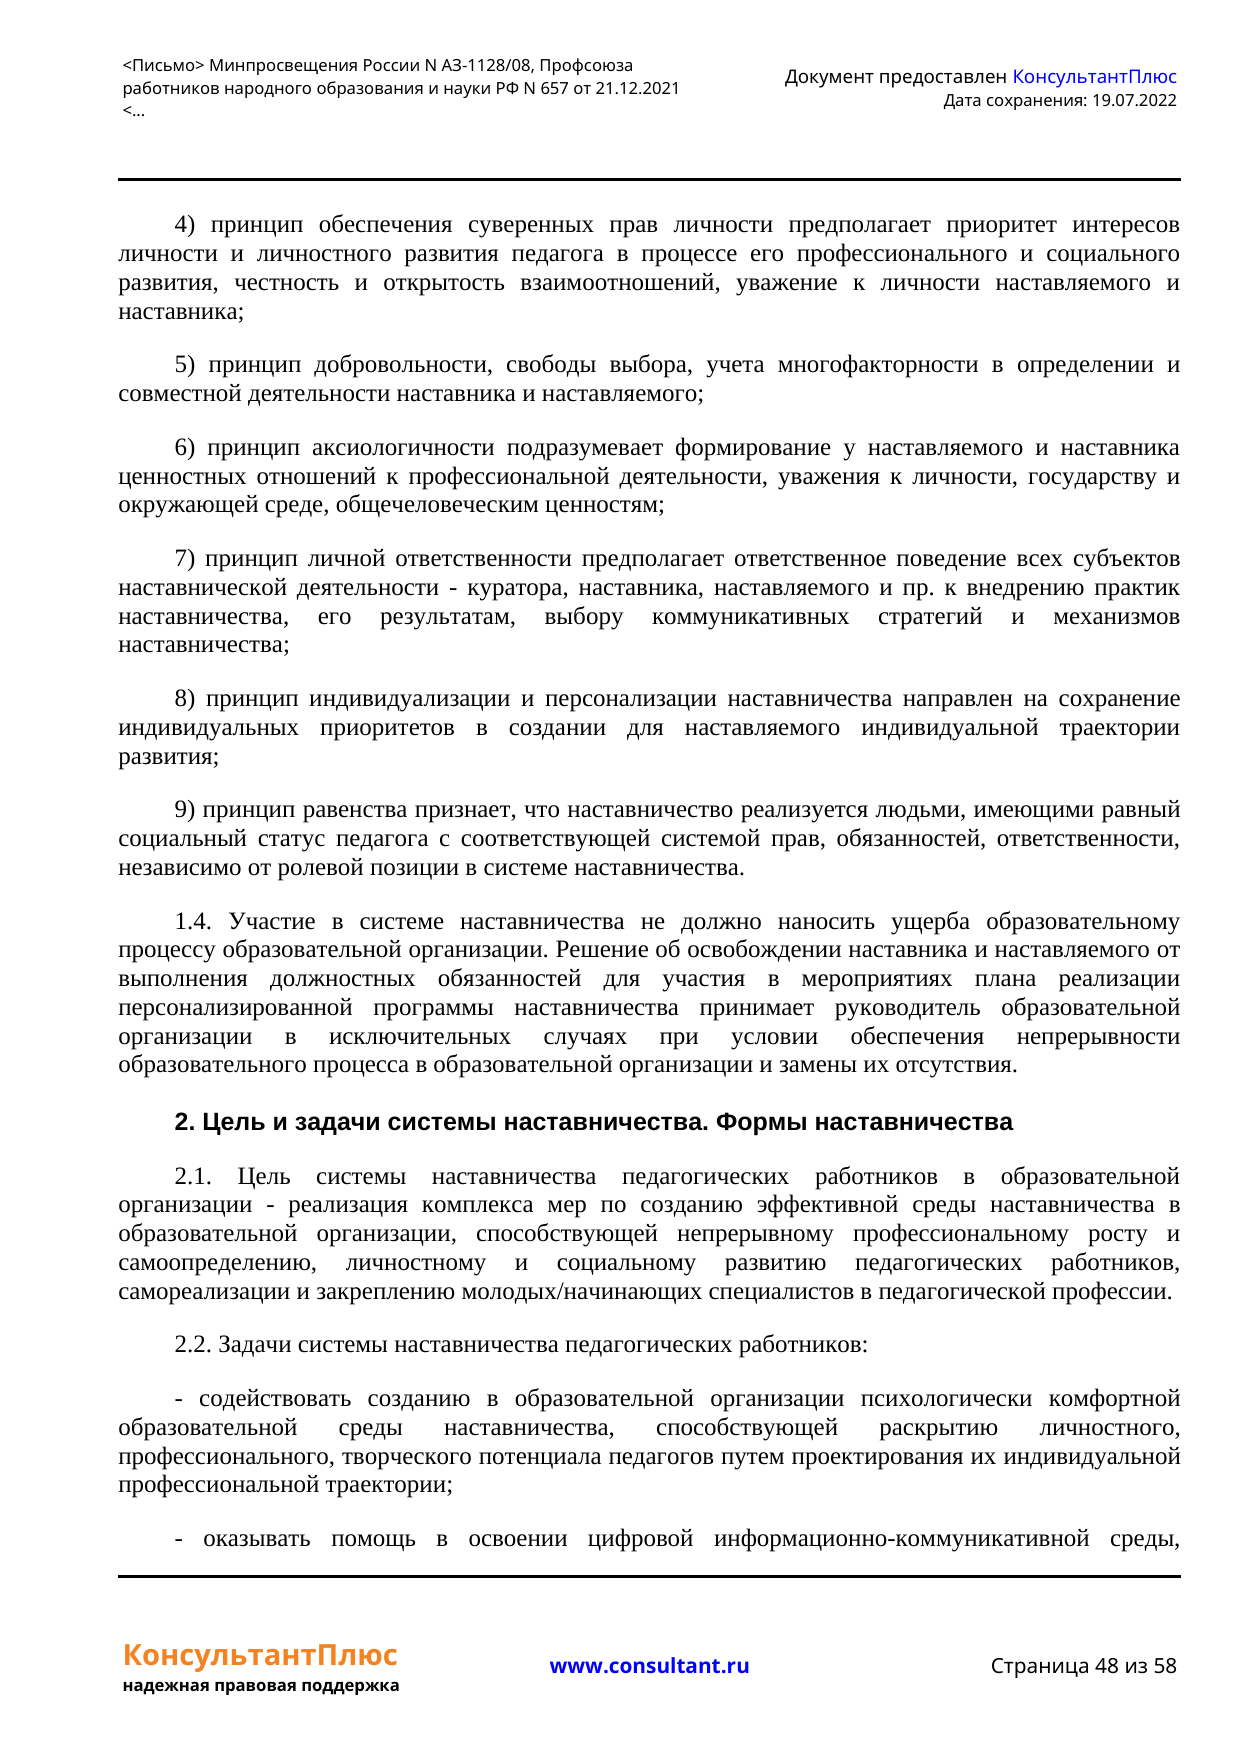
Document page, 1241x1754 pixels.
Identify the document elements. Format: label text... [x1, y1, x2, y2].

text 9) принцип равенства признает, что наставничество реализуется людьми, имеющими равный социальный статус педагога с соответствующей системой прав, обязанностей, ответственности, независимо от ролевой позиции в системе наставничества. [118, 794, 1181, 881]
text 7) принцип личной ответственности предполагает ответственное поведение всех субъектов наставнической деятельности - куратора, наставника, наставляемого и пр. к внедрению практик наставничества, его результатам, выбору коммуникативных стратегий и механизмов наставничества; [118, 543, 1181, 658]
text 1.4. Участие в системе наставничества не должно наносить ущерба образовательному процессу образовательной организации. Решение об освобождении наставника и наставляемого от выполнения должностных обязанностей для участия в мероприятиях плана реализации персонализированной программы наставничества принимает руководитель образовательной организации в исключительных случаях при условии обеспечения непрерывности образовательного процесса в образовательной организации и замены их отсутствия. [118, 906, 1181, 1078]
text 4) принцип обеспечения суверенных прав личности предполагает приоритет интересов личности и личностного развития педагога в процессе его профессионального и социального развития, честность и открытость взаимоотношений, уважение к личности наставляемого и наставника; [118, 209, 1181, 324]
title 2. Цель и задачи системы наставничества. Формы наставничества [118, 1107, 1181, 1136]
text 5) принцип добровольности, свободы выбора, учета многофакторности в определении и совместной деятельности наставника и наставляемого; [118, 349, 1181, 407]
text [118, 1523, 1181, 1552]
text - содействовать созданию в образовательной организации психологически комфортной образовательной среды наставничества, способствующей раскрытию личностного, профессионального, творческого потенциала педагогов путем проектирования их индивидуальной профессиональной траектории; [118, 1383, 1181, 1498]
text 6) принцип аксиологичности подразумевает формирование у наставляемого и наставника ценностных отношений к профессиональной деятельности, уважения к личности, государству и окружающей среде, общечеловеческим ценностям; [118, 432, 1181, 518]
text 2.2. Задачи системы наставничества педагогических работников: [118, 1329, 1181, 1358]
text 8) принцип индивидуализации и персонализации наставничества направлен на сохранение индивидуальных приоритетов в создании для наставляемого индивидуальной траектории развития; [118, 683, 1181, 769]
text 2.1. Цель системы наставничества педагогических работников в образовательной организации - реализация комплекса мер по созданию эффективной среды наставничества в образовательной организации, способствующей непрерывному профессиональному росту и самоопределению, личностному и социальному развитию педагогических работников, самореализации и закреплению молодых/начинающих специалистов в педагогической профессии. [118, 1161, 1181, 1304]
